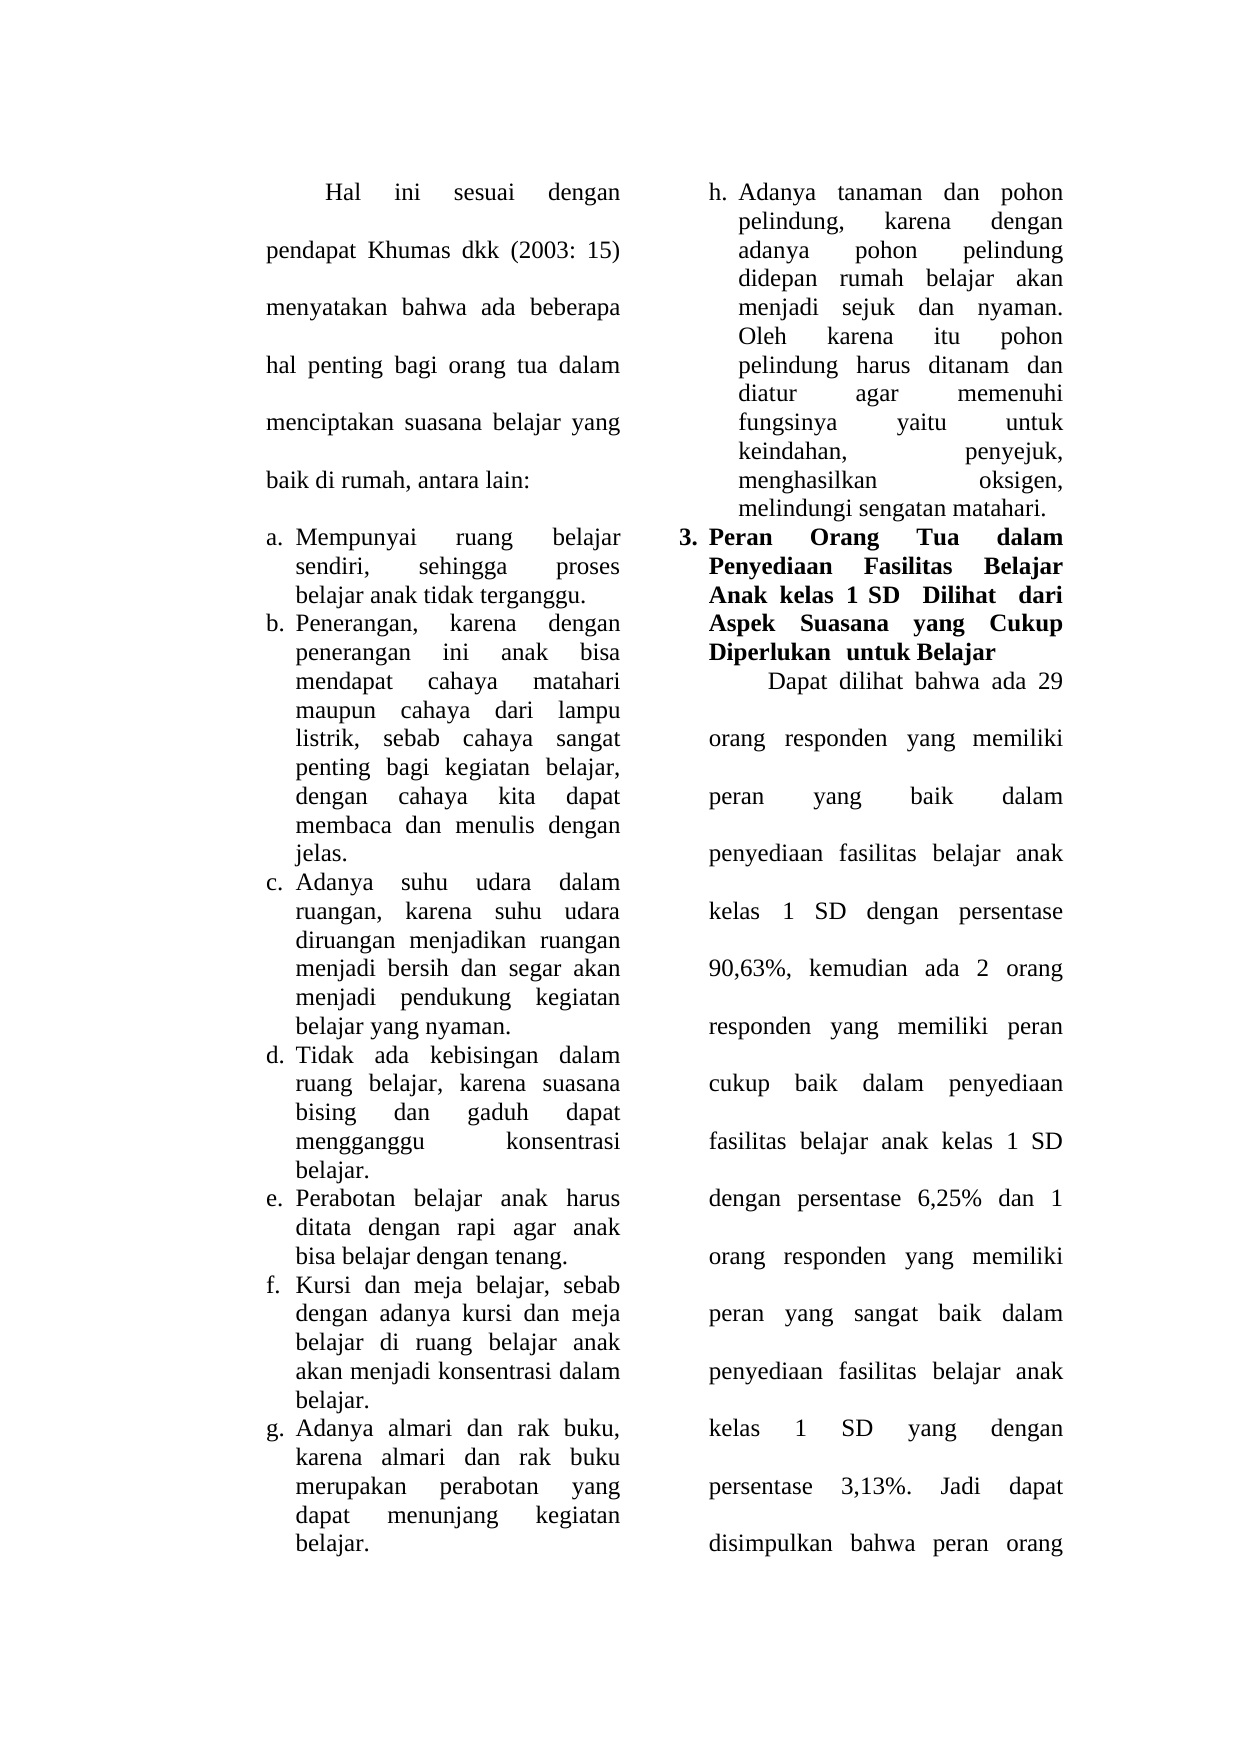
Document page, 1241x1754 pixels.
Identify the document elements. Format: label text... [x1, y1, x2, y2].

list Adanya almari dan rak buku, karena almari dan rak buku merupakan perabotan yang dapat menunjang kegiatan belajar. [266, 1413, 620, 1557]
list Kursi dan meja belajar, sebab dengan adanya kursi dan meja belajar di ruang belajar anak akan menjadi konsentrasi dalam belajar. [266, 1270, 620, 1413]
list Penerangan, karena dengan penerangan ini anak bisa mendapat cahaya matahari maupun cahaya dari lampu listrik, sebab cahaya sangat penting bagi kegiatan belajar, dengan cahaya kita dapat membaca dan menulis dengan jelas. [266, 608, 620, 867]
list Mempunyai ruang belajar sendiri, sehingga proses belajar anak tidak terganggu. [266, 522, 620, 608]
list Perabotan belajar anak harus ditata dengan rapi agar anak bisa belajar dengan tenang. [266, 1183, 620, 1270]
list Peran Orang Tua dalam Penyediaan Fasilitas Belajar Anak kelas 1 SD Dilihat dari Aspek Suasana yang Cukup Diperlukan untuk Belajar [679, 522, 1063, 666]
list Hal ini sesuai dengan pendapat Khumas dkk (2003: 15) menyatakan bahwa ada beberapa hal penting bagi orang tua dalam menciptakan suasana belajar yang baik di rumah, antara lain: [266, 177, 620, 493]
list Adanya tanaman dan pohon pelindung, karena dengan adanya pohon pelindung didepan rumah belajar akan menjadi sejuk dan nyaman. Oleh karena itu pohon pelindung harus ditanam dan diatur agar memenuhi fungsinya yaitu untuk keindahan, penyejuk, menghasilkan oksigen, melindungi sengatan matahari. [708, 177, 1063, 522]
list Tidak ada kebisingan dalam ruang belajar, karena suasana bising dan gaduh dapat mengganggu konsentrasi belajar. [266, 1040, 620, 1183]
list Adanya suhu udara dalam ruangan, karena suhu udara diruangan menjadikan ruangan menjadi bersih dan segar akan menjadi pendukung kegiatan belajar yang nyaman. [266, 867, 620, 1040]
